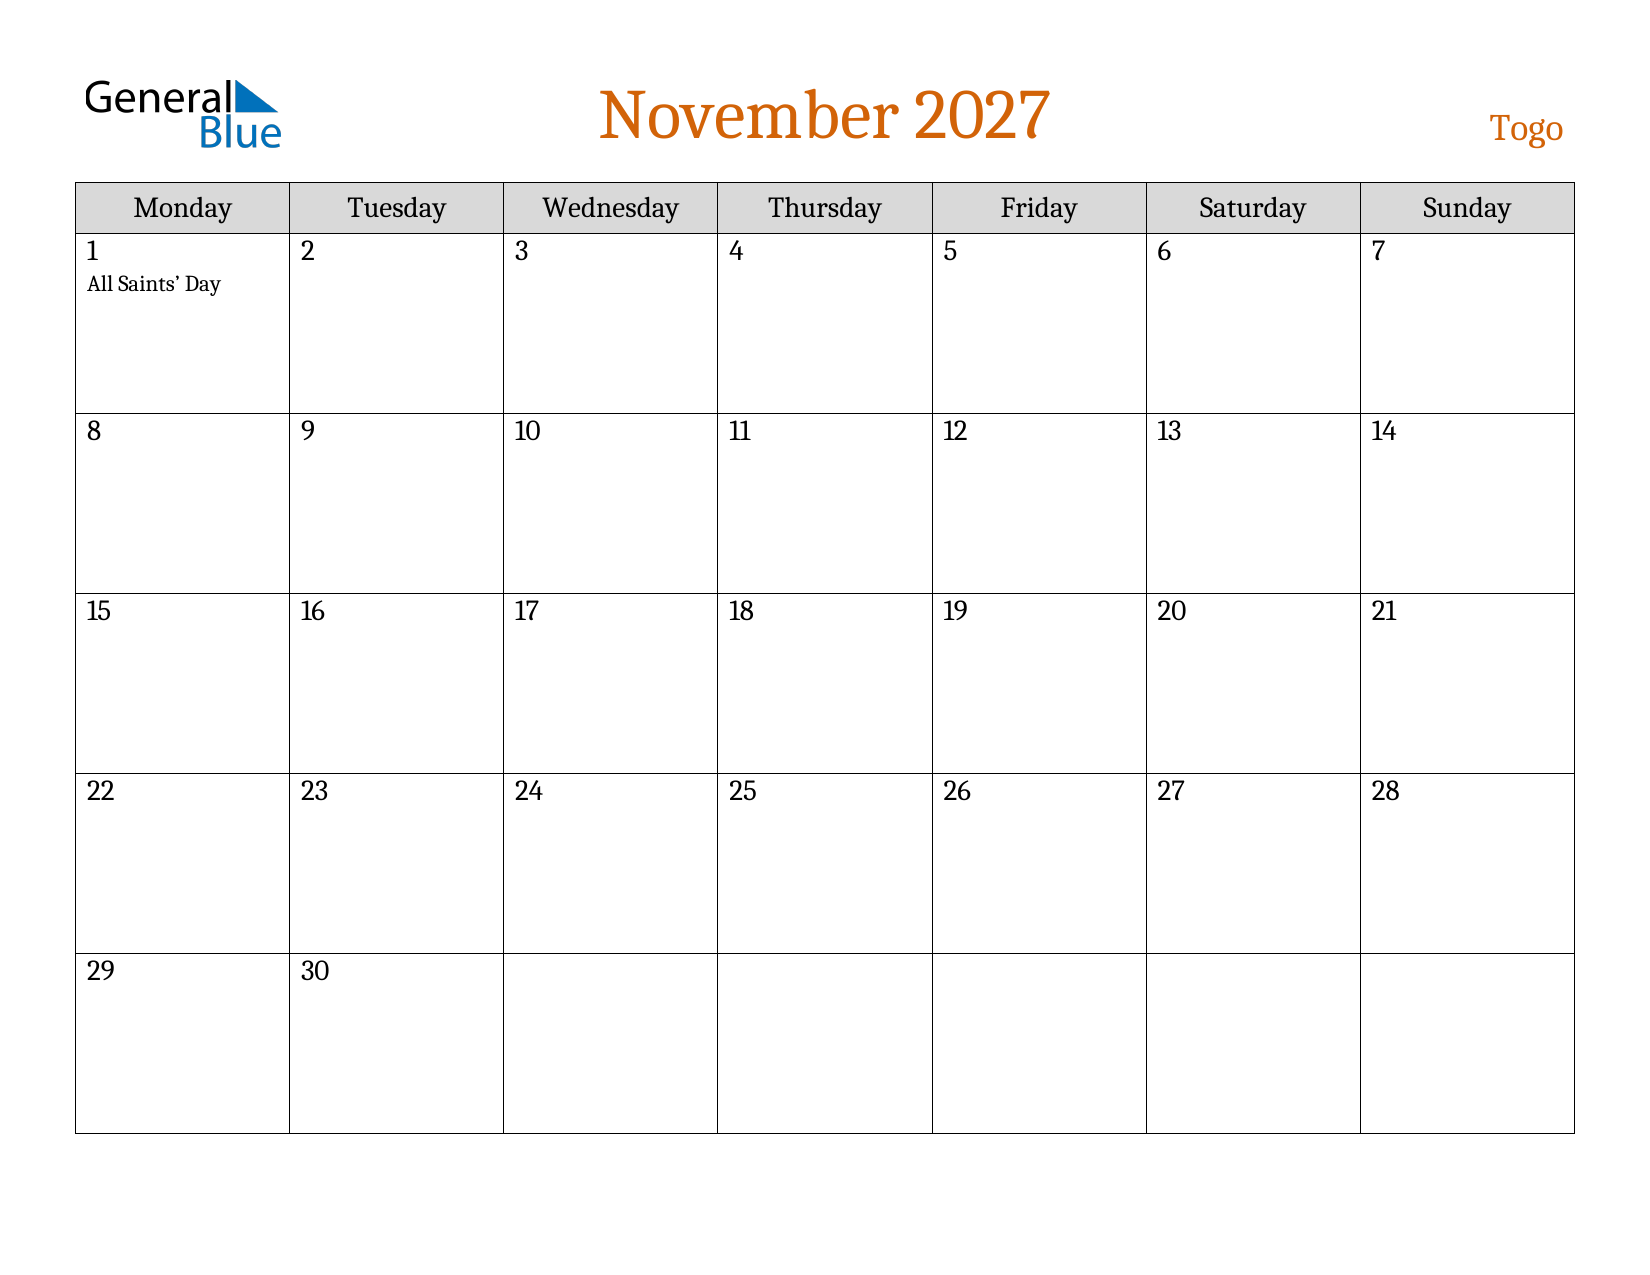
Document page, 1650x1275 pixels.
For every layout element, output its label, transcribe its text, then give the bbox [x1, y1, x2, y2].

table_cell [718, 630, 932, 773]
table_cell 21 [1361, 594, 1574, 630]
table_cell Wednesday [504, 183, 717, 233]
table_cell 29 [76, 954, 289, 990]
table_cell [504, 954, 717, 990]
table_cell [290, 270, 503, 413]
table_cell 11 [718, 414, 932, 450]
table_cell [718, 450, 932, 593]
table_cell Friday [933, 183, 1146, 233]
table_header November 2027 [504, 75, 1146, 182]
table_cell 9 [290, 414, 503, 450]
table_cell [1147, 630, 1360, 773]
table_cell 22 [76, 774, 289, 810]
table_cell [1361, 990, 1574, 1133]
table_cell [718, 990, 932, 1133]
table_cell 30 [290, 954, 503, 990]
table_cell 25 [718, 774, 932, 810]
table_cell 20 [1147, 594, 1360, 630]
table_cell 27 [1147, 774, 1360, 810]
table_cell [1361, 630, 1574, 773]
table_cell Monday [76, 183, 289, 233]
table_cell [504, 270, 717, 413]
table_cell 24 [504, 774, 717, 810]
table_cell [933, 630, 1146, 773]
table_cell [504, 990, 717, 1133]
table_cell [290, 630, 503, 773]
table_cell 2 [290, 234, 503, 270]
table_cell [1147, 450, 1360, 593]
table_cell 10 [504, 414, 717, 450]
table_cell [290, 450, 503, 593]
table_cell 15 [76, 594, 289, 630]
table_header Togo [1146, 75, 1574, 182]
table_header [76, 75, 503, 182]
table_cell [76, 630, 289, 773]
table_cell [933, 990, 1146, 1133]
table_cell [718, 270, 932, 413]
table_cell [1361, 450, 1574, 593]
table_cell 14 [1361, 414, 1574, 450]
table_cell [1361, 954, 1574, 990]
table_cell 1 [76, 234, 289, 270]
table_cell [504, 630, 717, 773]
table_cell 16 [290, 594, 503, 630]
table_cell [1361, 270, 1574, 413]
table_cell 19 [933, 594, 1146, 630]
table_cell [76, 450, 289, 593]
table_cell 13 [1147, 414, 1360, 450]
table_cell 26 [933, 774, 1146, 810]
table_cell Saturday [1147, 183, 1360, 233]
table_cell [933, 810, 1146, 953]
table_cell [290, 810, 503, 953]
table_cell 4 [718, 234, 932, 270]
table_cell 7 [1361, 234, 1574, 270]
table_cell [1147, 990, 1360, 1133]
table_cell [76, 810, 289, 953]
table_cell [504, 810, 717, 953]
table_cell [1361, 810, 1574, 953]
table_cell [1147, 810, 1360, 953]
table_cell [1147, 270, 1360, 413]
table_cell Sunday [1361, 183, 1574, 233]
table_cell [718, 810, 932, 953]
table_cell Thursday [718, 183, 932, 233]
picture [86, 80, 281, 148]
table_cell 18 [718, 594, 932, 630]
table_cell 17 [504, 594, 717, 630]
table_cell 8 [76, 414, 289, 450]
table_cell 23 [290, 774, 503, 810]
table_cell [290, 990, 503, 1133]
table_cell [933, 450, 1146, 593]
table_cell Tuesday [290, 183, 503, 233]
table_cell [1147, 954, 1360, 990]
table_cell All Saints’ Day [76, 270, 289, 413]
table_cell [933, 270, 1146, 413]
table_cell 3 [504, 234, 717, 270]
table_cell 5 [933, 234, 1146, 270]
table_cell 6 [1147, 234, 1360, 270]
table_cell 28 [1361, 774, 1574, 810]
table_cell [933, 954, 1146, 990]
table_cell [504, 450, 717, 593]
table_cell [76, 990, 289, 1133]
table_cell [718, 954, 932, 990]
table_cell 12 [933, 414, 1146, 450]
